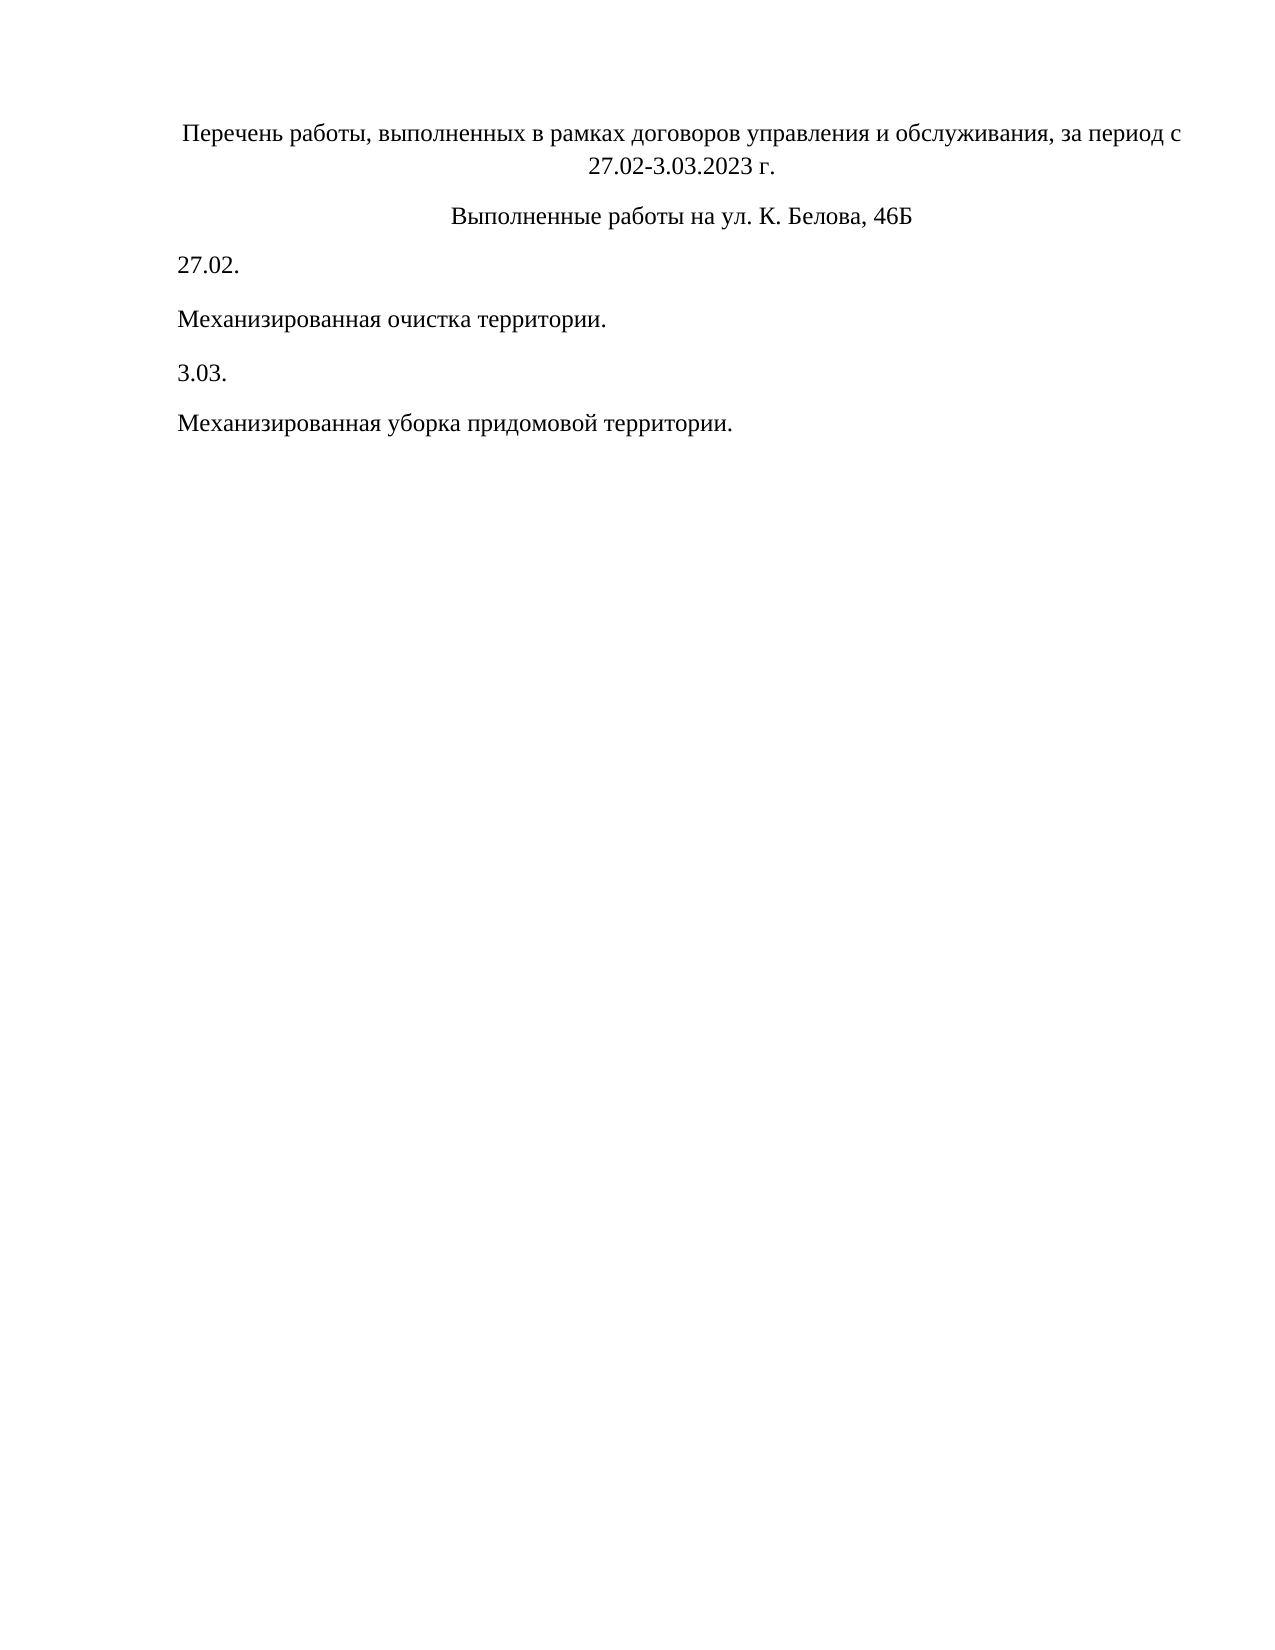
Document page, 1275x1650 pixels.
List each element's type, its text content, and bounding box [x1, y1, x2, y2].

text 27.02. [177, 250, 1186, 279]
text Механизированная уборка придомовой территории. [177, 408, 1186, 437]
text Механизированная очистка территории. [177, 304, 1186, 333]
text 3.03. [177, 358, 1186, 387]
text Выполненные работы на ул. К. Белова, 46Б [177, 201, 1186, 229]
text Перечень работы, выполненных в рамках договоров управления и обслуживания, за период с 27.02-3.03.2023 г. [177, 118, 1186, 180]
